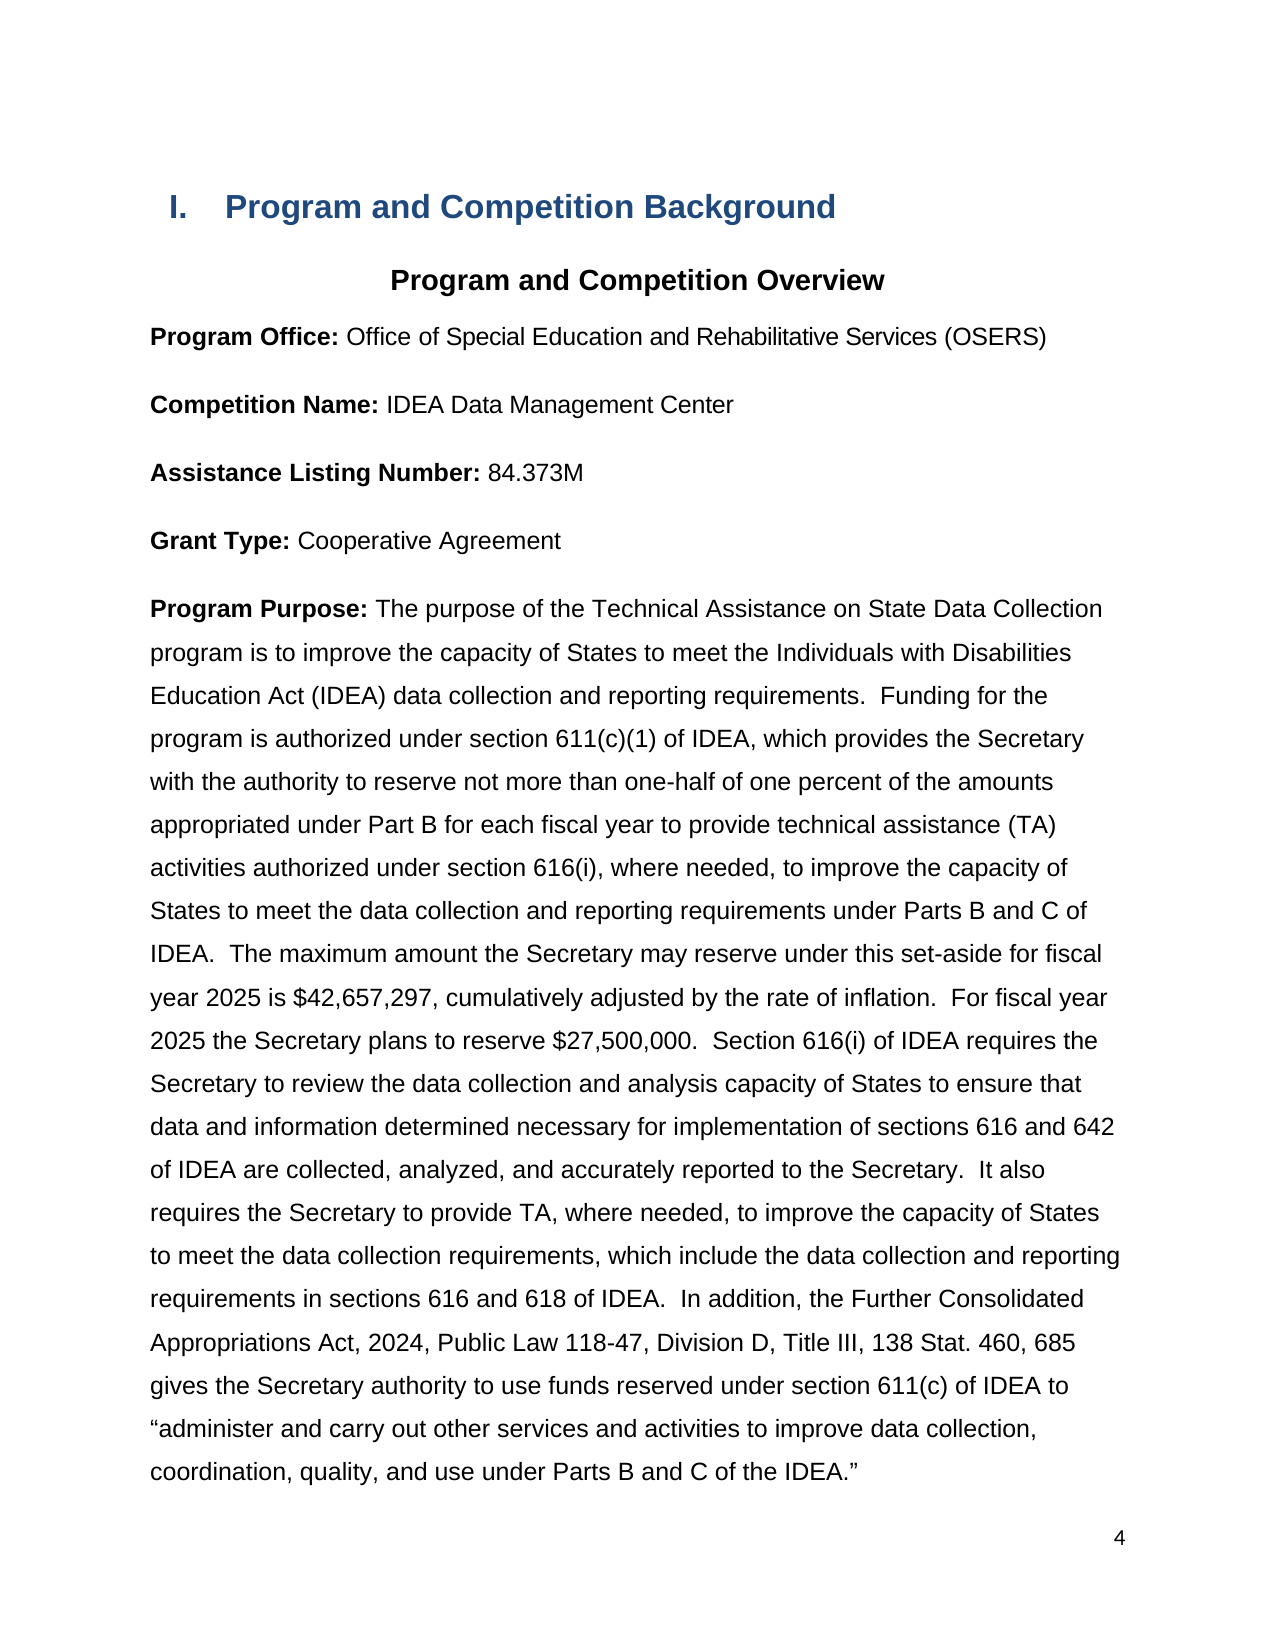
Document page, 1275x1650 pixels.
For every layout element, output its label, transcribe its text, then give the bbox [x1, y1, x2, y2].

text Program Office: Office of Special Education and Rehabilitative Services (OSERS) [150, 322, 1125, 351]
text Competition Name: IDEA Data Management Center [150, 390, 1125, 419]
text Program Purpose: The purpose of the Technical Assistance on State Data Collection program is to improve the capacity of States to meet the Individuals with Disabilities Education Act (IDEA) data collection and reporting requirements. Funding for the program is authorized under section 611(c)(1) of IDEA, which provides the Secretary with the authority to reserve not more than one-half of one percent of the amounts appropriated under Part B for each fiscal year to provide technical assistance (TA) activities authorized under section 616(i), where needed, to improve the capacity of States to meet the data collection and reporting requirements under Parts B and C of IDEA. The maximum amount the Secretary may reserve under this set-aside for fiscal year 2025 is $42,657,297, cumulatively adjusted by the rate of inflation. For fiscal year 2025 the Secretary plans to reserve $27,500,000. Section 616(i) of IDEA requires the Secretary to review the data collection and analysis capacity of States to ensure that data and information determined necessary for implementation of sections 616 and 642 of IDEA are collected, analyzed, and accurately reported to the Secretary. It also requires the Secretary to provide TA, where needed, to improve the capacity of States to meet the data collection requirements, which include the data collection and reporting requirements in sections 616 and 618 of IDEA. In addition, the Further Consolidated Appropriations Act, 2024, Public Law 118-47, Division D, Title III, 138 Stat. 460, 685 gives the Secretary authority to use funds reserved under section 611(c) of IDEA to “administer and carry out other services and activities to improve data collection, coordination, quality, and use under Parts B and C of the IDEA.” [150, 594, 1125, 1486]
text Grant Type: Cooperative Agreement [150, 526, 1125, 555]
subtitle Program and Competition Overview [150, 263, 1125, 297]
text Assistance Listing Number: 84.373M [150, 458, 1125, 487]
subtitle Program and Competition Background [187, 187, 1050, 226]
